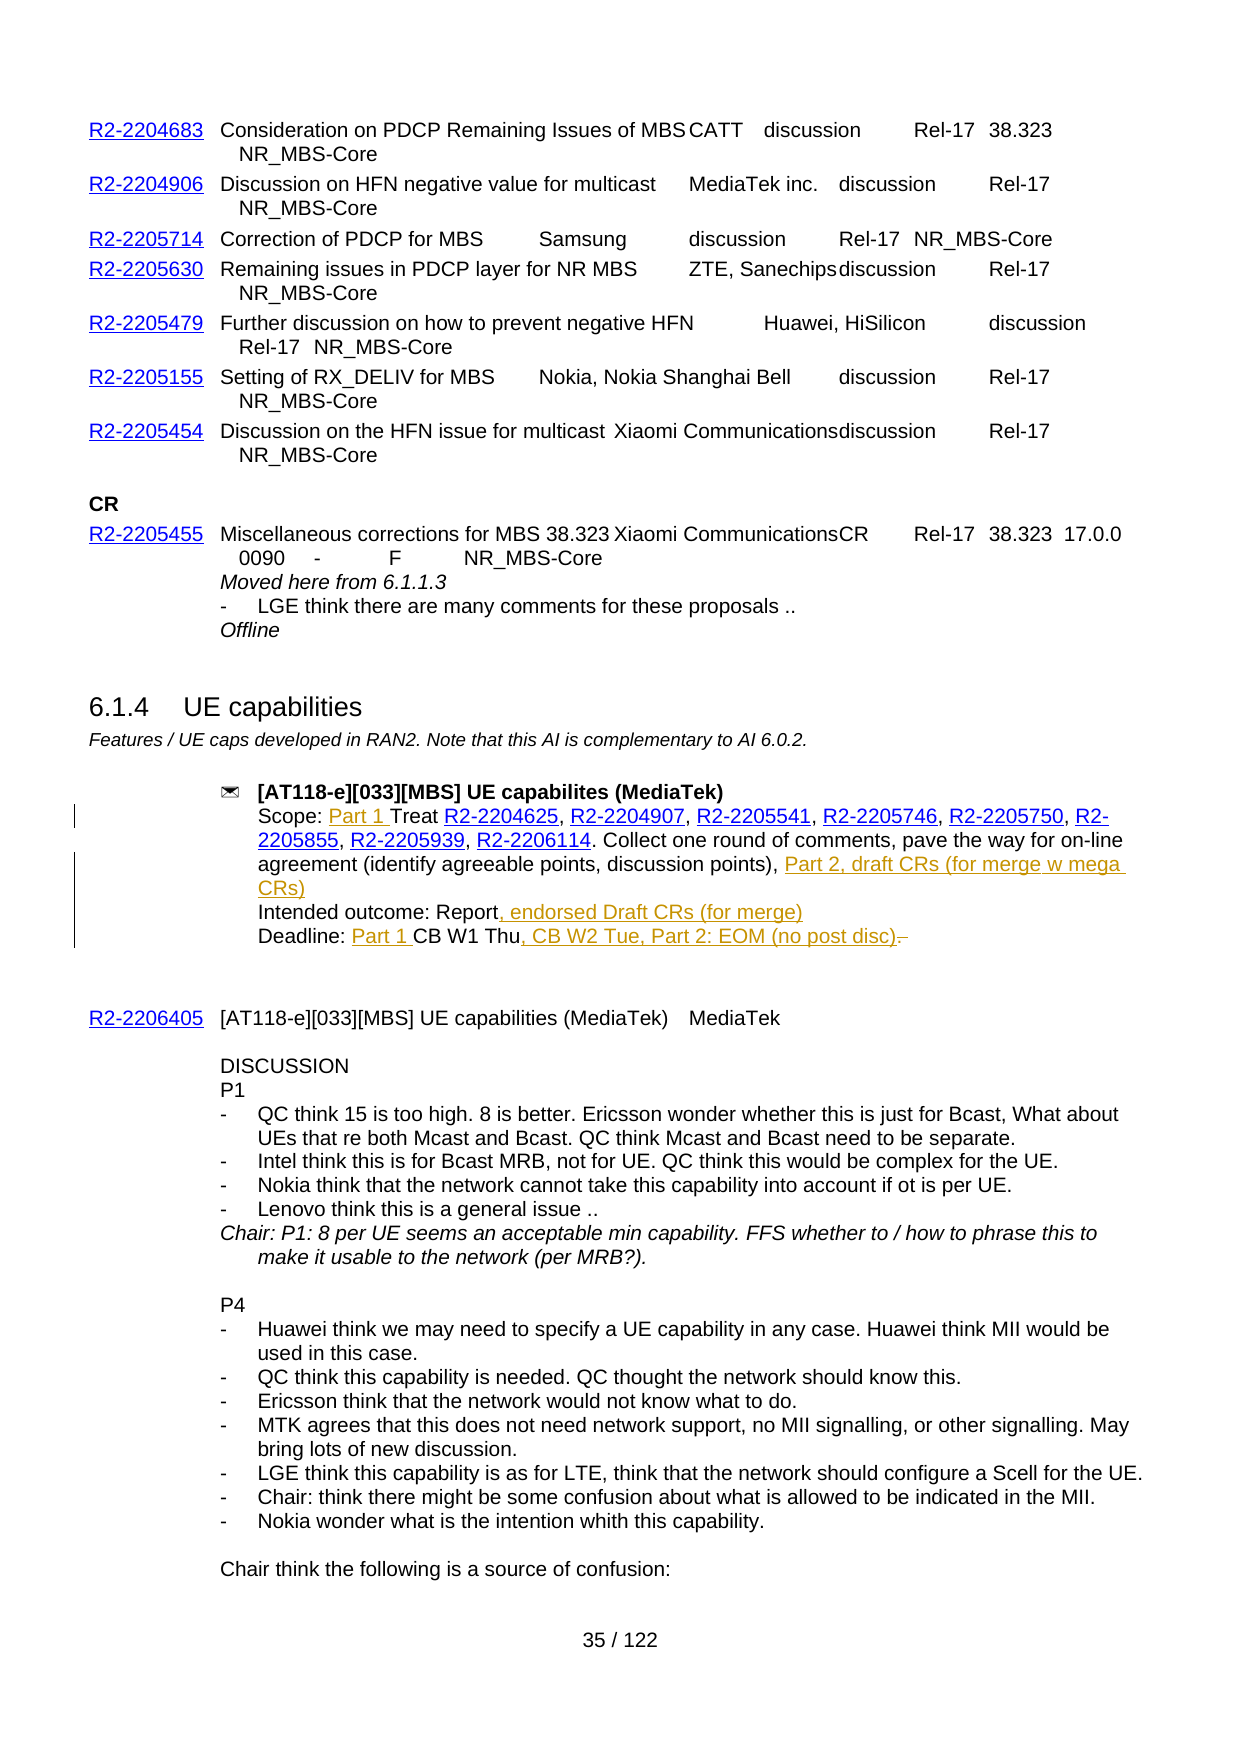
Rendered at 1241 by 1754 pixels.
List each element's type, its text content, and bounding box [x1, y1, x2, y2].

title R2-2205155 Setting of RX_DELIV for MBS Nokia, Nokia Shanghai Bell discussion Rel-17 NR_MBS-Core [89, 365, 1152, 413]
title R2-2205479 Further discussion on how to prevent negative HFN Huawei, HiSilicon discussion Rel-17 NR_MBS-Core [89, 311, 1152, 359]
text Chair think the following is a source of confusion: [220, 1557, 1152, 1581]
title R2-2205455 Miscellaneous corrections for MBS 38.323 Xiaomi Communications CR Rel-17 38.323 17.0.0 0090 - F NR_MBS-Core [89, 522, 1152, 570]
list Chair: think there might be some confusion about what is allowed to be indicated in the MII. [220, 1485, 1152, 1509]
title R2-2205454 Discussion on the HFN issue for multicast Xiaomi Communications discussion Rel-17 NR_MBS-Core [89, 419, 1152, 467]
text Intended outcome: Report [220, 900, 1152, 924]
text Scope: Treat R2-2204625, R2-2204907, R2-2205541, R2-2205746, R2-2205750, R2-2205855, R2-2205939, R2-2206114. Collect one round of comments, pave the way for on-line agreement (identify agreeable points, discussion points), [220, 804, 1152, 900]
title R2-2206405 [AT118-e][033][MBS] UE capabilities (MediaTek) MediaTek [89, 1006, 1152, 1029]
subtitle 6.1.4 UE capabilities [89, 691, 1152, 722]
text P4 [220, 1293, 1152, 1317]
list Huawei think we may need to specify a UE capability in any case. Huawei think MII would be used in this case. [220, 1317, 1152, 1365]
text P1 [220, 1077, 1152, 1101]
text CR [89, 492, 1152, 516]
list QC think this capability is needed. QC thought the network should know this. [220, 1365, 1152, 1389]
text [AT118-e][033][MBS] UE capabilites (MediaTek) [220, 780, 1152, 804]
list Nokia wonder what is the intention whith this capability. [220, 1509, 1152, 1533]
list LGE think there are many comments for these proposals .. [220, 594, 1152, 618]
text Chair: P1: 8 per UE seems an acceptable min capability. FFS whether to / how to phrase this to make it usable to the network (per MRB?). [220, 1221, 1152, 1269]
text DISCUSSION [220, 1053, 1152, 1077]
list Intel think this is for Bcast MRB, not for UE. QC think this would be complex for the UE. [220, 1149, 1152, 1173]
title R2-2205630 Remaining issues in PDCP layer for NR MBS ZTE, Sanechips discussion Rel-17 NR_MBS-Core [89, 257, 1152, 304]
text Offline [220, 618, 1152, 642]
list QC think 15 is too high. 8 is better. Ericsson wonder whether this is just for Bcast, What about UEs that re both Mcast and Bcast. QC think Mcast and Bcast need to be separate. [220, 1101, 1152, 1149]
list Ericsson think that the network would not know what to do. [220, 1389, 1152, 1413]
list Nokia think that the network cannot take this capability into account if ot is per UE. [220, 1173, 1152, 1197]
list LGE think this capability is as for LTE, think that the network should configure a Scell for the UE. [220, 1461, 1152, 1485]
title R2-2204683 Consideration on PDCP Remaining Issues of MBS CATT discussion Rel-17 38.323 NR_MBS-Core [89, 118, 1152, 166]
text Features / UE caps developed in RAN2. Note that this AI is complementary to AI 6.0.2. [89, 728, 1152, 750]
list Lenovo think this is a general issue .. [220, 1197, 1152, 1221]
text Deadline: CB W1 Thu [220, 924, 1152, 948]
title R2-2204906 Discussion on HFN negative value for multicast MediaTek inc. discussion Rel-17 NR_MBS-Core [89, 172, 1152, 220]
title R2-2205714 Correction of PDCP for MBS Samsung discussion Rel-17 NR_MBS-Core [89, 226, 1152, 250]
list MTK agrees that this does not need network support, no MII signalling, or other signalling. May bring lots of new discussion. [220, 1413, 1152, 1461]
text Moved here from 6.1.1.3 [220, 570, 1152, 594]
